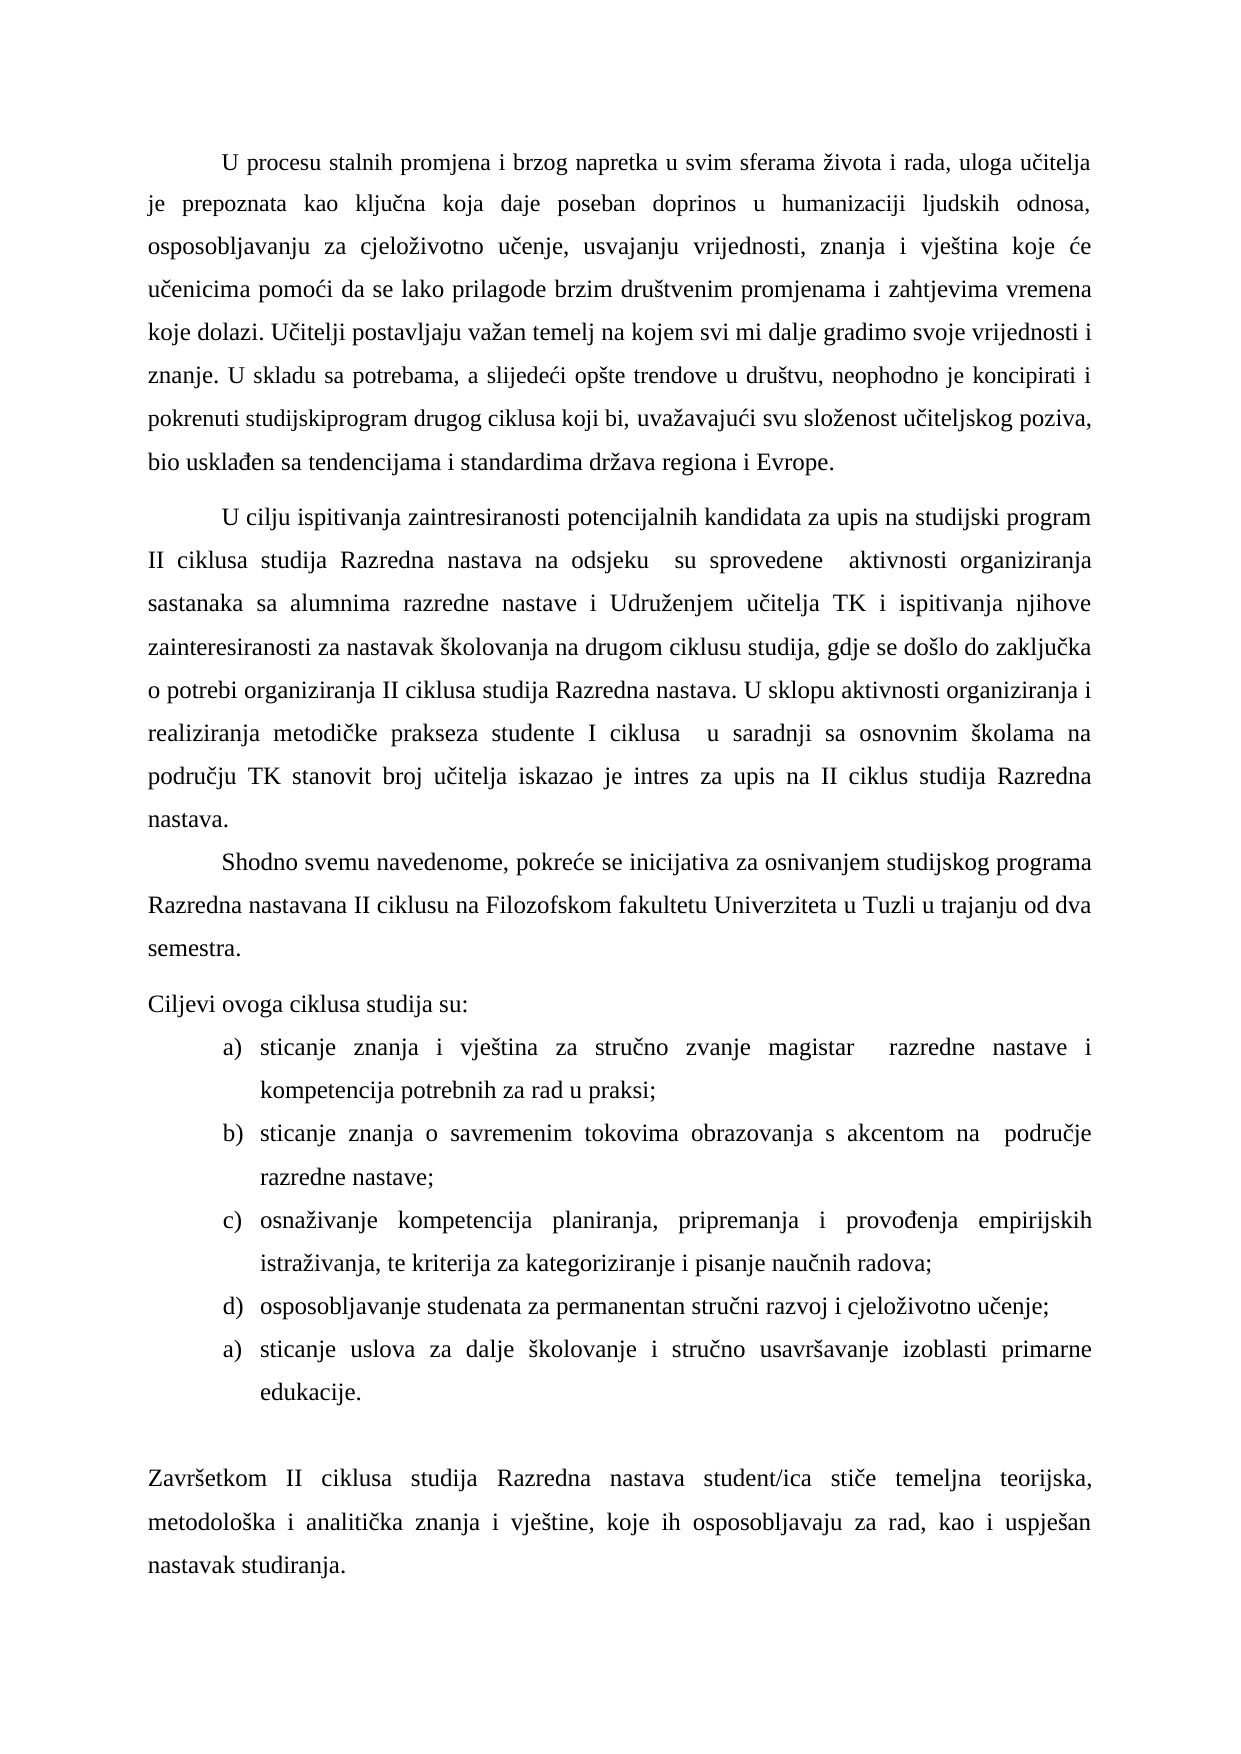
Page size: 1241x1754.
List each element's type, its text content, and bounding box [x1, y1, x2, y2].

text Ciljevi ovoga ciklusa studija su: [148, 989, 1093, 1018]
text Shodno svemu navedenome, pokreće se inicijativa za osnivanjem studijskog programa Razredna nastavana II ciklusu na Filozofskom fakultetu Univerziteta u Tuzli u trajanju od dva semestra. [148, 847, 1093, 962]
list sticanje znanja i vještina za stručno zvanje magistar razredne nastave i kompetencija potrebnih za rad u praksi; [223, 1032, 1093, 1104]
list osposobljavanje studenata za permanentan stručni razvoj i cjeloživotno učenje; [223, 1291, 1093, 1320]
list sticanje znanja o savremenim tokovima obrazovanja s akcentom na područje razredne nastave; [223, 1118, 1093, 1190]
list osnaživanje kompetencija planiranja, pripremanja i provođenja empirijskih istraživanja, te kriterija za kategoriziranje i pisanje naučnih radova; [223, 1205, 1093, 1277]
list sticanje uslova za dalje školovanje i stručno usavršavanje izoblasti primarne edukacije. [223, 1334, 1093, 1406]
text U procesu stalnih promjena i brzog napretka u svim sferama života i rada, uloga učitelja je prepoznata kao ključna koja daje poseban doprinos u humanizaciji ljudskih odnosa, osposobljavanju za cjeloživotno učenje, usvajanju vrijednosti, znanja i vještina koje će učenicima pomoći da se lako prilagode brzim društvenim promjenama i zahtjevima vremena koje dolazi. Učitelji postavljaju važan temelj na kojem svi mi dalje gradimo svoje vrijednosti i znanje. U skladu sa potrebama, a slijedeći opšte trendove u društvu, neophodno je koncipirati i pokrenuti studijskiprogram drugog ciklusa koji bi, uvažavajući svu složenost učiteljskog poziva, bio usklađen sa tendencijama i standardima država regiona i Evrope. [148, 148, 1093, 475]
text U cilju ispitivanja zaintresiranosti potencijalnih kandidata za upis na studijski program II ciklusa studija Razredna nastava na odsjeku su sprovedene aktivnosti organiziranja sastanaka sa alumnima razredne nastave i Udruženjem učitelja TK i ispitivanja njihove zainteresiranosti za nastavak školovanja na drugom ciklusu studija, gdje se došlo do zaključka o potrebi organiziranja II ciklusa studija Razredna nastava. U sklopu aktivnosti organiziranja i realiziranja metodičke prakseza studente I ciklusa u saradnji sa osnovnim školama na području TK stanovit broj učitelja iskazao je intres za upis na II ciklus studija Razredna nastava. [148, 502, 1093, 833]
text Završetkom II ciklusa studija Razredna nastava student/ica stiče temeljna teorijska, metodološka i analitička znanja i vještine, koje ih osposobljavaju za rad, kao i uspješan nastavak studiranja. [148, 1463, 1093, 1578]
